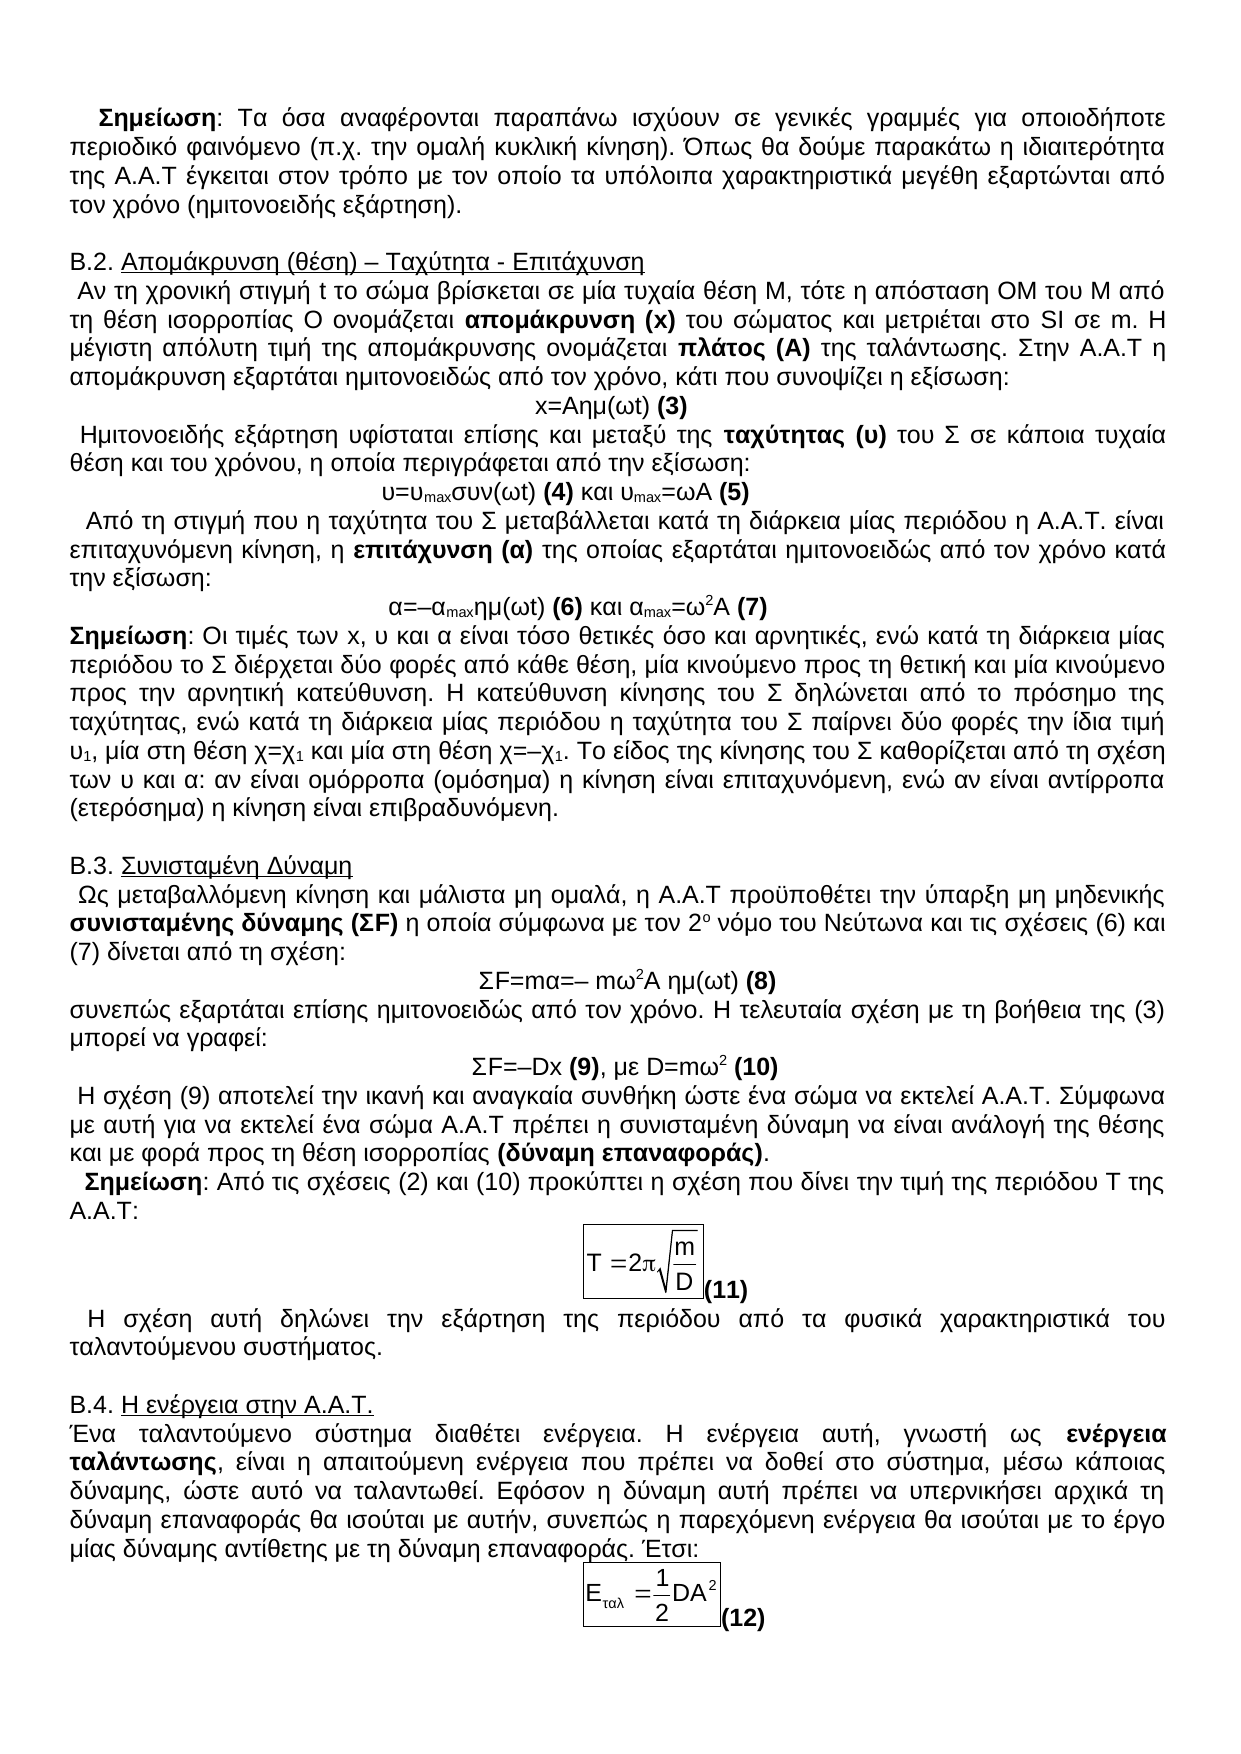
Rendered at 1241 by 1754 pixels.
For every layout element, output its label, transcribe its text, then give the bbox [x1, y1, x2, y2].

text Ως μεταβαλλόμενη κίνηση και μάλιστα μη ομαλά, η Α.Α.Τ προϋποθέτει την ύπαρξη μη μηδενικής συνισταμένης δύναμης (ΣF) η οποία σύμφωνα με τον 2ο νόμο του Νεύτωνα και τις σχέσεις (6) και (7) δίνεται από τη σχέση: [69, 880, 1167, 966]
text Β.4. Η ενέργεια στην Α.Α.Τ. [69, 1390, 1167, 1418]
text Σημείωση: Οι τιμές των x, υ και α είναι τόσο θετικές όσο και αρνητικές, ενώ κατά τη διάρκεια μίας περιόδου το Σ διέρχεται δύο φορές από κάθε θέση, μία κινούμενο προς τη θετική και μία κινούμενο προς την αρνητική κατεύθυνση. Η κατεύθυνση κίνησης του Σ δηλώνεται από το πρόσημο της ταχύτητας, ενώ κατά τη διάρκεια μίας περιόδου η ταχύτητα του Σ παίρνει δύο φορές την ίδια τιμή υ1, μία στη θέση χ=χ1 και μία στη θέση χ=–χ1. Το είδος της κίνησης του Σ καθορίζεται από τη σχέση των υ και α: αν είναι ομόρροπα (ομόσημα) η κίνηση είναι επιταχυνόμενη, ενώ αν είναι αντίρροπα (ετερόσημα) η κίνηση είναι επιβραδυνόμενη. [69, 621, 1167, 822]
text υ=υmaxσυν(ωt) (4) και υmax=ωΑ (5) [69, 477, 1167, 506]
text α=–αmaxημ(ωt) (6) και αmax=ω2A (7) [69, 592, 1167, 621]
text Β.2. Απομάκρυνση (θέση) – Ταχύτητα - Επιτάχυνση [69, 247, 1167, 276]
text Ένα ταλαντούμενο σύστημα διαθέτει ενέργεια. Η ενέργεια αυτή, γνωστή ως ενέργεια ταλάντωσης, είναι η απαιτούμενη ενέργεια που πρέπει να δοθεί στο σύστημα, μέσω κάποιας δύναμης, ώστε αυτό να ταλαντωθεί. Εφόσον η δύναμη αυτή πρέπει να υπερνικήσει αρχικά τη δύναμη επαναφοράς θα ισούται με αυτήν, συνεπώς η παρεχόμενη ενέργεια θα ισούται με το έργο μίας δύναμης αντίθετης με τη δύναμη επαναφοράς. Έτσι: [69, 1418, 1167, 1562]
text (12) [69, 1562, 1167, 1632]
text Σημείωση: Τα όσα αναφέρονται παραπάνω ισχύουν σε γενικές γραμμές για οποιοδήποτε περιοδικό φαινόμενο (π.χ. την ομαλή κυκλική κίνηση). Όπως θα δούμε παρακάτω η ιδιαιτερότητα της Α.Α.Τ έγκειται στον τρόπο με τον οποίο τα υπόλοιπα χαρακτηριστικά μεγέθη εξαρτώνται από τον χρόνο (ημιτονοειδής εξάρτηση). [69, 103, 1167, 218]
text Σημείωση: Από τις σχέσεις (2) και (10) προκύπτει η σχέση που δίνει την τιμή της περιόδου Τ της Α.Α.Τ: [69, 1167, 1167, 1225]
text Από τη στιγμή που η ταχύτητα του Σ μεταβάλλεται κατά τη διάρκεια μίας περιόδου η Α.Α.Τ. είναι επιταχυνόμενη κίνηση, η επιτάχυνση (α) της οποίας εξαρτάται ημιτονοειδώς από τον χρόνο κατά την εξίσωση: [69, 506, 1167, 592]
text Η σχέση αυτή δηλώνει την εξάρτηση της περιόδου από τα φυσικά χαρακτηριστικά του ταλαντούμενου συστήματος. [69, 1303, 1167, 1361]
text Ημιτονοειδής εξάρτηση υφίσταται επίσης και μεταξύ της ταχύτητας (υ) του Σ σε κάποια τυχαία θέση και του χρόνου, η οποία περιγράφεται από την εξίσωση: [69, 420, 1167, 477]
text x=Aημ(ωt) (3) [69, 391, 1167, 420]
text Αν τη χρονική στιγμή t το σώμα βρίσκεται σε μία τυχαία θέση Μ, τότε η απόσταση ΟΜ του Μ από τη θέση ισορροπίας Ο ονομάζεται απομάκρυνση (x) του σώματος και μετριέται στο SI σε m. Η μέγιστη απόλυτη τιμή της απομάκρυνσης ονομάζεται πλάτος (Α) της ταλάντωσης. Στην Α.Α.Τ η απομάκρυνση εξαρτάται ημιτονοειδώς από τον χρόνο, κάτι που συνοψίζει η εξίσωση: [69, 276, 1167, 391]
text Β.3. Συνισταμένη Δύναμη [69, 851, 1167, 880]
text ΣF=mα=– mω2A ημ(ωt) (8) [69, 966, 1167, 995]
text ΣF=–Dx (9), με D=mω2 (10) [69, 1052, 1167, 1081]
text συνεπώς εξαρτάται επίσης ημιτονοειδώς από τον χρόνο. Η τελευταία σχέση με τη βοήθεια της (3) μπορεί να γραφεί: [69, 995, 1167, 1052]
text Η σχέση (9) αποτελεί την ικανή και αναγκαία συνθήκη ώστε ένα σώμα να εκτελεί Α.Α.Τ. Σύμφωνα με αυτή για να εκτελεί ένα σώμα Α.Α.Τ πρέπει η συνισταμένη δύναμη να είναι ανάλογή της θέσης και με φορά προς τη θέση ισορροπίας (δύναμη επαναφοράς). [69, 1081, 1167, 1167]
text (11) [69, 1225, 707, 1303]
text (11) [704, 1225, 1167, 1303]
